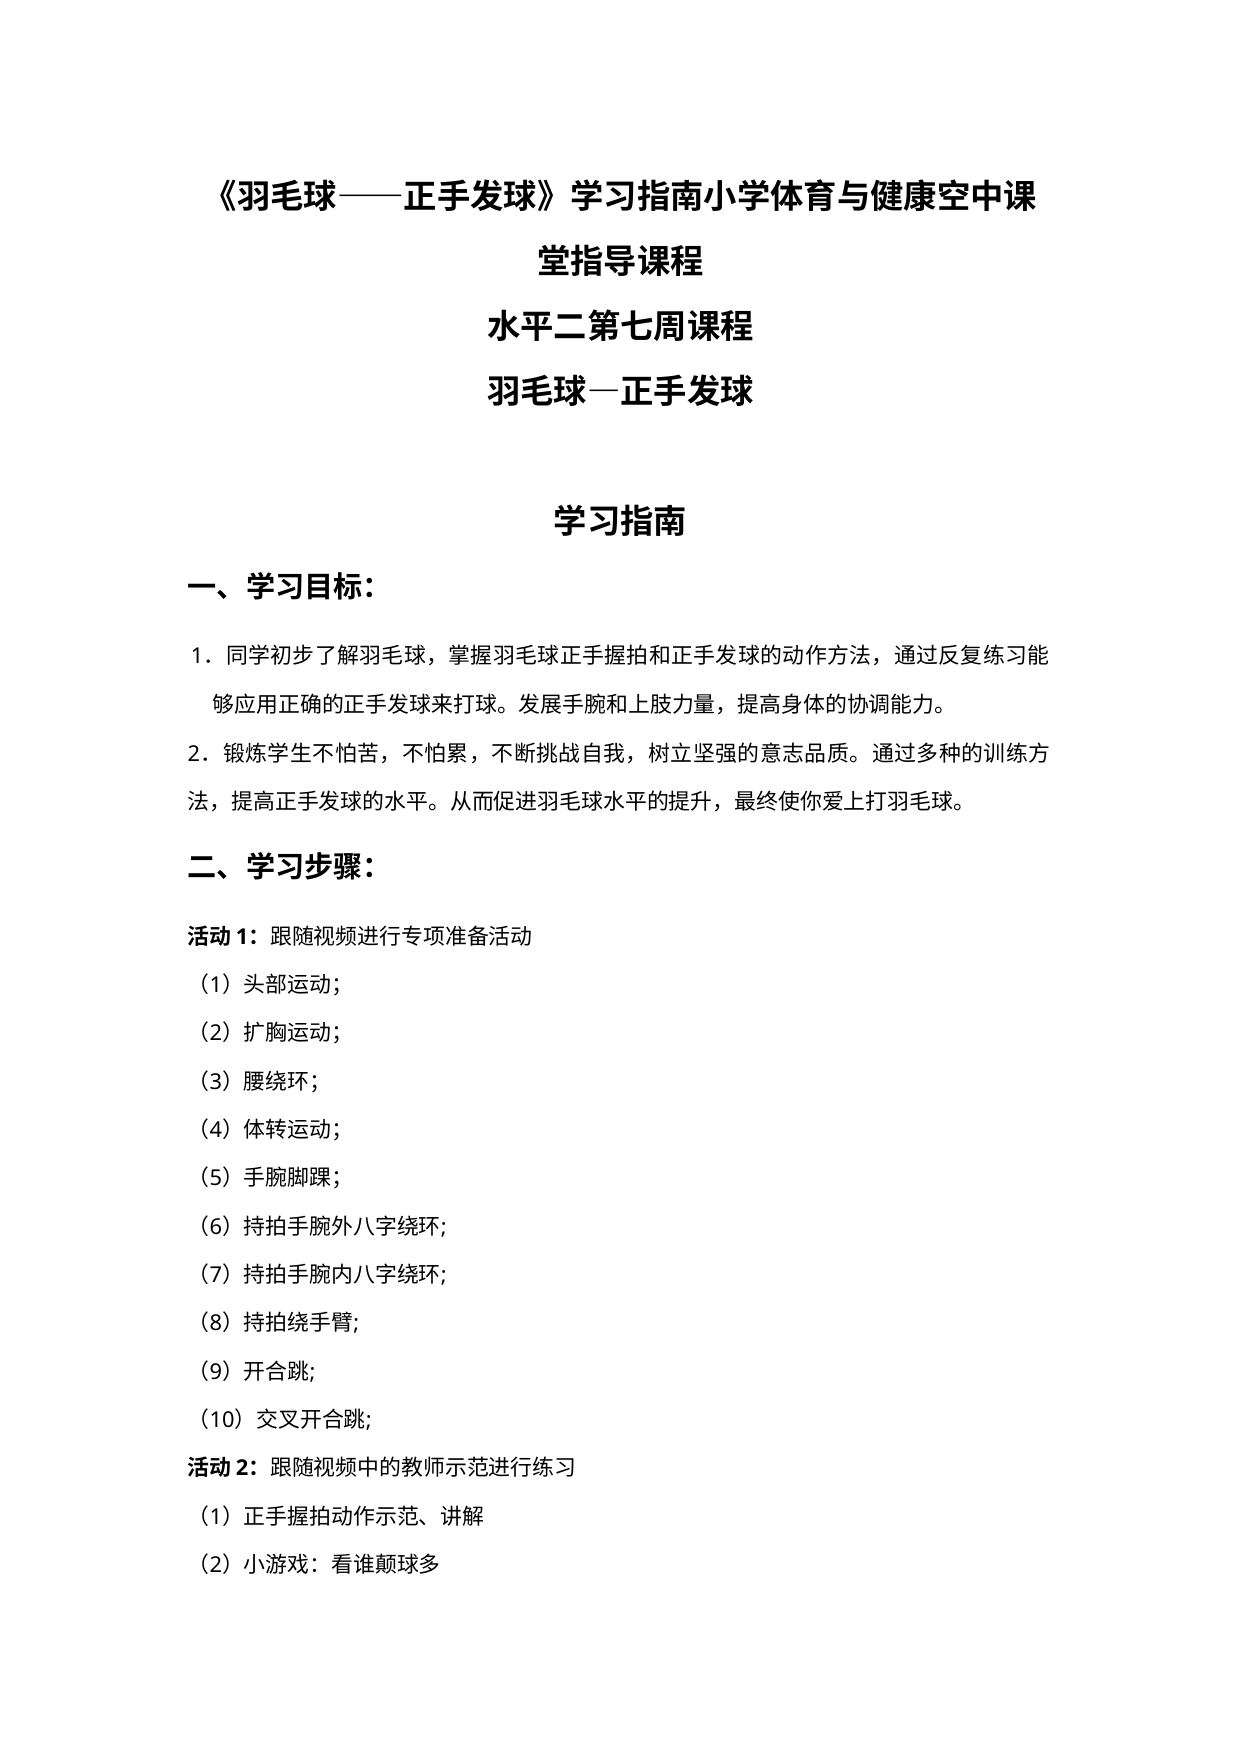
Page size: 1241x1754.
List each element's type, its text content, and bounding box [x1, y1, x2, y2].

text （2）扩胸运动； [187, 1015, 1053, 1048]
text （2）小游戏：看谁颠球多 [187, 1547, 1053, 1579]
text （4）体转运动； [187, 1112, 1053, 1144]
text 学习指南 [187, 487, 1053, 552]
text 羽毛球—正手发球 [187, 357, 1053, 422]
text 二、学习步骤： [187, 832, 1053, 897]
text （1）头部运动； [187, 967, 1053, 999]
text （9）开合跳; [187, 1353, 1053, 1386]
text （7）持拍手腕内八字绕环; [187, 1257, 1053, 1289]
text （5）手腕脚踝； [187, 1160, 1053, 1193]
text 水平二第七周课程 [187, 292, 1053, 357]
text （8）持拍绕手臂; [187, 1305, 1053, 1338]
text （1）正手握拍动作示范、讲解 [187, 1498, 1053, 1531]
text 一、学习目标： [187, 552, 1053, 617]
text 活动1：跟随视频进行专项准备活动 [187, 918, 1053, 951]
text 《羽毛球——正手发球》学习指南小学体育与健康空中课堂指导课程 [187, 162, 1053, 292]
text （10）交叉开合跳; [187, 1402, 1053, 1434]
text 2．锻炼学生不怕苦，不怕累，不断挑战自我，树立坚强的意志品质。通过多种的训练方法，提高正手发球的水平。从而促进羽毛球水平的提升，最终使你爱上打羽毛球。 [187, 735, 1053, 816]
text （3）腰绕环； [187, 1063, 1053, 1096]
text （6）持拍手腕外八字绕环; [187, 1208, 1053, 1241]
text 活动2：跟随视频中的教师示范进行练习 [187, 1450, 1053, 1483]
text 1．同学初步了解羽毛球，掌握羽毛球正手握拍和正手发球的动作方法，通过反复练习能够应用正确的正手发球来打球。发展手腕和上肢力量，提高身体的协调能力。 [191, 638, 1053, 719]
